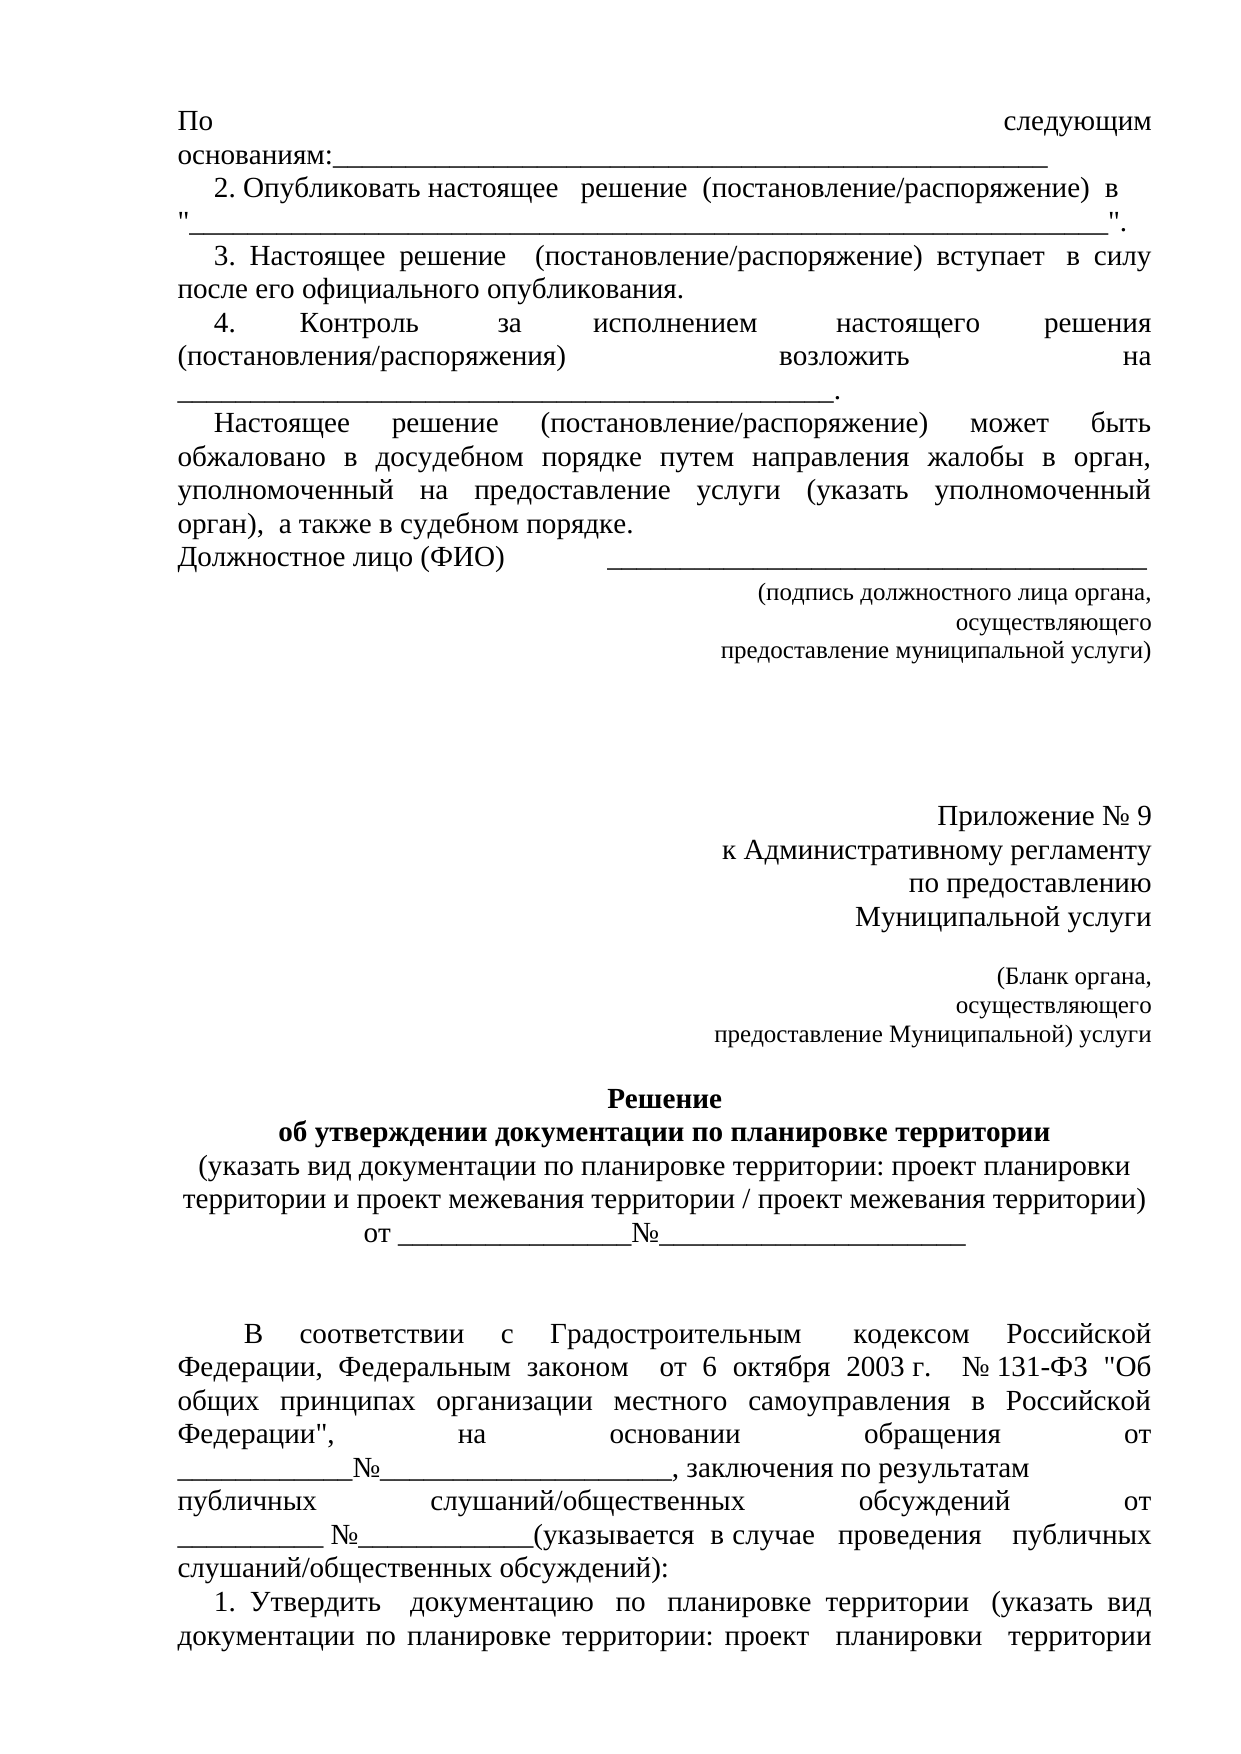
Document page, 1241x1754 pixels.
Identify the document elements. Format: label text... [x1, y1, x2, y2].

text По следующим основаниям:_________________________________________________ [177, 103, 1152, 171]
text предоставление Муниципальной) услуги [177, 1019, 1152, 1047]
text Настоящее решение (постановление/распоряжение) может быть обжаловано в досудебном порядке путем направления жалобы в орган, уполномоченный на предоставление услуги (указать уполномоченный орган), а также в судебном порядке. [177, 405, 1152, 539]
text осуществляющего [177, 607, 1152, 635]
text Решение [177, 1081, 1152, 1114]
text В соответствии с Градостроительным кодексом Российской Федерации, Федеральным законом от 6 октября 2003 г. № 131-ФЗ "Об общих принципах организации местного самоуправления в Российской Федерации", на основании обращения от ____________№____________________, заключения по результатам [177, 1316, 1152, 1483]
text осуществляющего [177, 990, 1152, 1019]
text (подпись должностного лица органа, [177, 573, 1152, 607]
text "_______________________________________________________________". [177, 204, 1152, 238]
text (указать вид документации по планировке территории: проект планировки [177, 1148, 1152, 1182]
text территории и проект межевания территории / проект межевания территории) [177, 1182, 1152, 1215]
text 3. Настоящее решение (постановление/распоряжение) вступает в силу после его официального опубликования. [177, 238, 1152, 305]
text предоставление муниципальной услуги) [177, 635, 1152, 664]
text об утверждении документации по планировке территории [177, 1114, 1152, 1148]
text от ________________№_____________________ [177, 1215, 1152, 1249]
text Приложение № 9 к Административному регламенту по предоставлению Муниципальной услуги [177, 798, 1152, 932]
text 4. Контроль за исполнением настоящего решения (постановления/распоряжения) возложить на _____________________________________________. [177, 305, 1152, 405]
text (Бланк органа, [177, 961, 1152, 990]
text 2. Опубликовать настоящее решение (постановление/распоряжение) в [177, 171, 1152, 204]
text Должностное лицо (ФИО) _____________________________________ [177, 539, 1152, 573]
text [177, 1584, 1152, 1651]
text публичных слушаний/общественных обсуждений от __________ №____________(указывается в случае проведения публичных слушаний/общественных обсуждений): [177, 1483, 1152, 1584]
